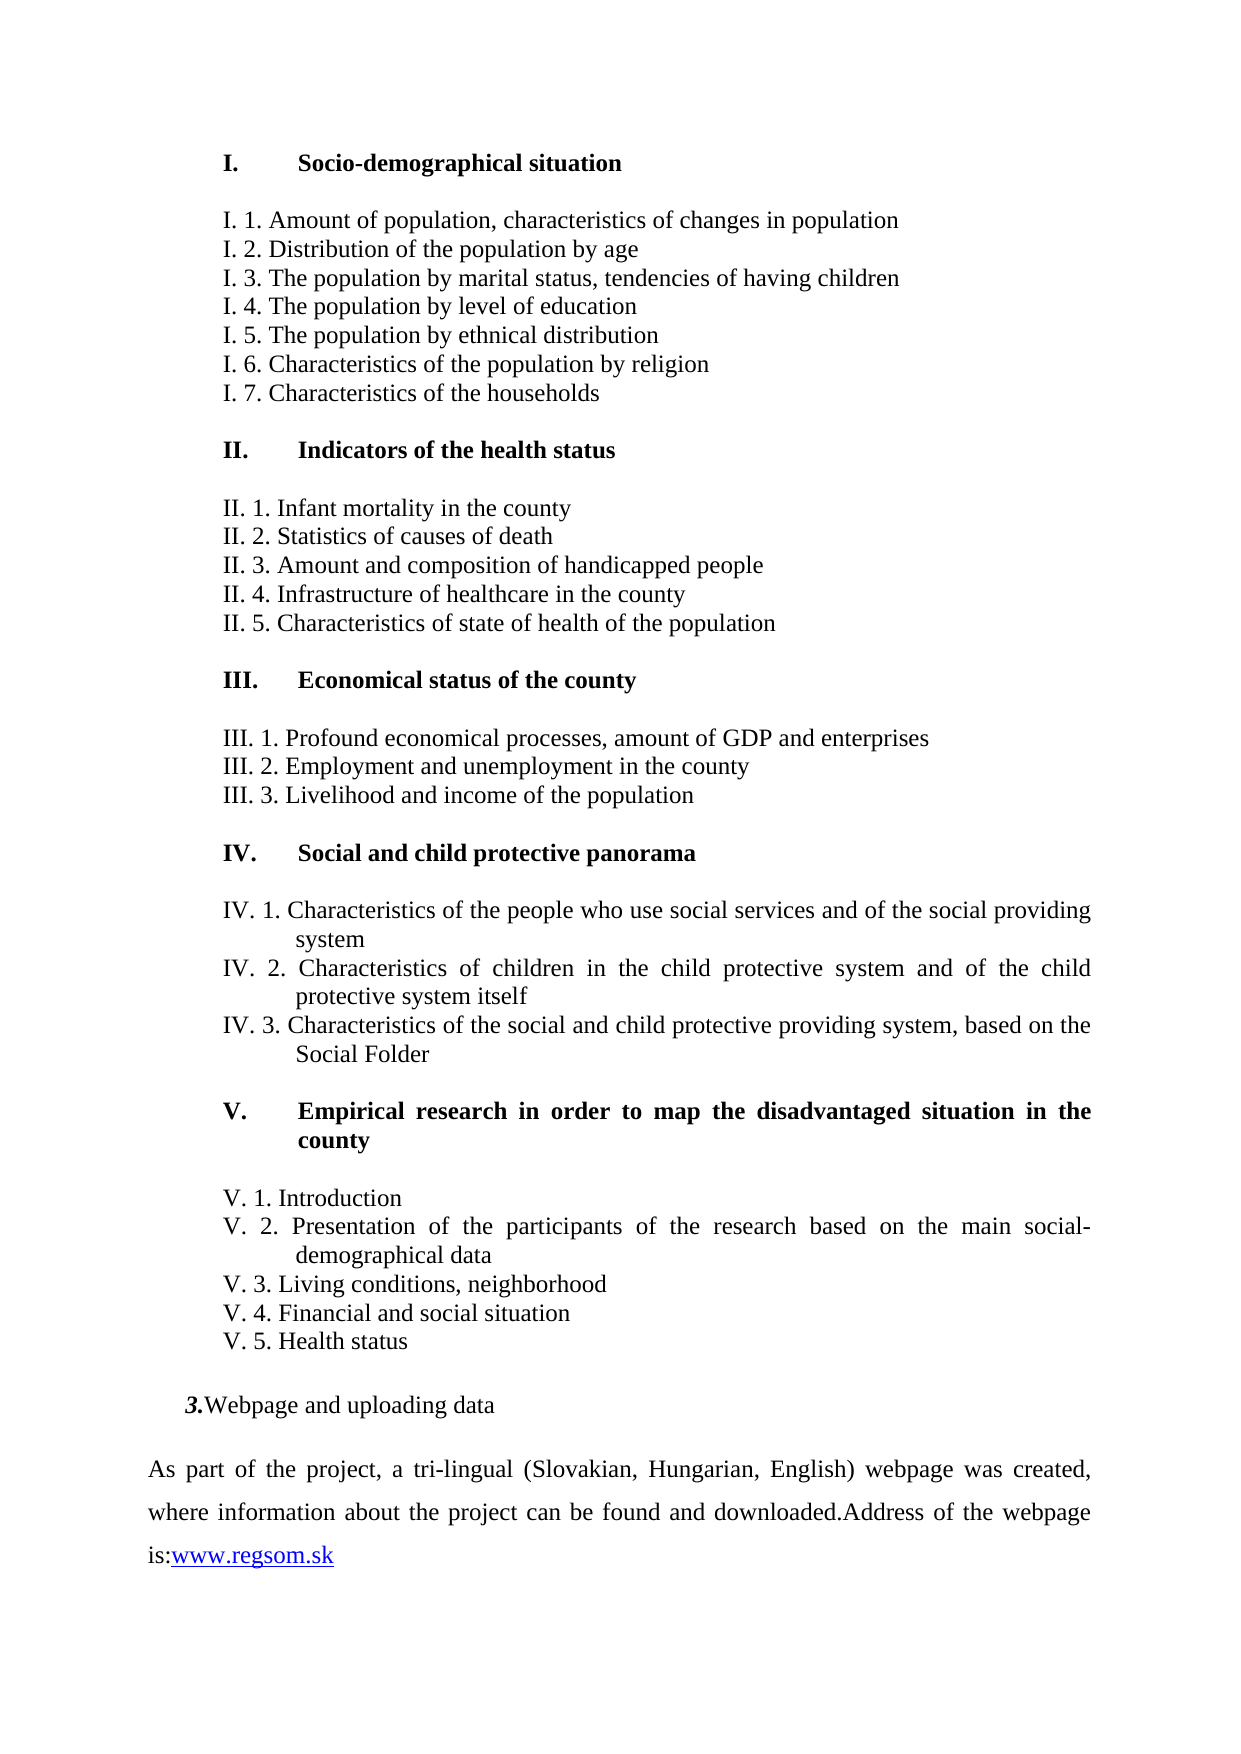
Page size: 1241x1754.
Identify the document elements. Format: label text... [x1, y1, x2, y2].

list I. 5. The population by ethnical distribution [223, 320, 1093, 349]
text 3.Webpage and uploading data [148, 1390, 1093, 1419]
list I. 6. Characteristics of the population by religion [223, 349, 1093, 378]
list V. 3. Living conditions, neighborhood [223, 1269, 1093, 1298]
list II. 4. Infrastructure of healthcare in the county [223, 579, 1093, 608]
list III. 1. Profound economical processes, amount of GDP and enterprises [223, 723, 1093, 751]
list Indicators of the health status [223, 435, 1093, 464]
list II. 3. Amount and composition of handicapped people [223, 550, 1093, 579]
list IV. 3. Characteristics of the social and child protective providing system, based on the Social Folder [223, 1010, 1093, 1068]
list IV. 1. Characteristics of the people who use social services and of the social providing system [223, 895, 1093, 953]
list I. 2. Distribution of the population by age [223, 234, 1093, 263]
list Socio-demographical situation [223, 148, 1093, 176]
list IV. 2. Characteristics of children in the child protective system and of the child protective system itself [223, 953, 1093, 1010]
list II. 5. Characteristics of state of health of the population [223, 608, 1093, 636]
list I. 4. The population by level of education [223, 291, 1093, 320]
list I. 7. Characteristics of the households [223, 378, 1093, 406]
list II. 2. Statistics of causes of death [223, 521, 1093, 550]
list III. 2. Employment and unemployment in the county [223, 751, 1093, 780]
list Empirical research in order to map the disadvantaged situation in the county [223, 1096, 1093, 1154]
list I. 1. Amount of population, characteristics of changes in population [223, 205, 1093, 234]
list V. 1. Introduction [223, 1183, 1093, 1211]
list V. 4. Financial and social situation [223, 1298, 1093, 1326]
list III. 3. Livelihood and income of the population [223, 780, 1093, 809]
list I. 3. The population by marital status, tendencies of having children [223, 263, 1093, 291]
list II. 1. Infant mortality in the county [223, 493, 1093, 521]
list V. 5. Health status [223, 1326, 1093, 1355]
list Social and child protective panorama [223, 838, 1093, 866]
list V. 2. Presentation of the participants of the research based on the main social-demographical data [223, 1211, 1093, 1269]
text As part of the project, a tri-lingual (Slovakian, Hungarian, English) webpage was created, where information about the project can be found and downloaded.Address of the webpage is:www.regsom.sk [148, 1454, 1093, 1569]
list Economical status of the county [223, 665, 1093, 694]
